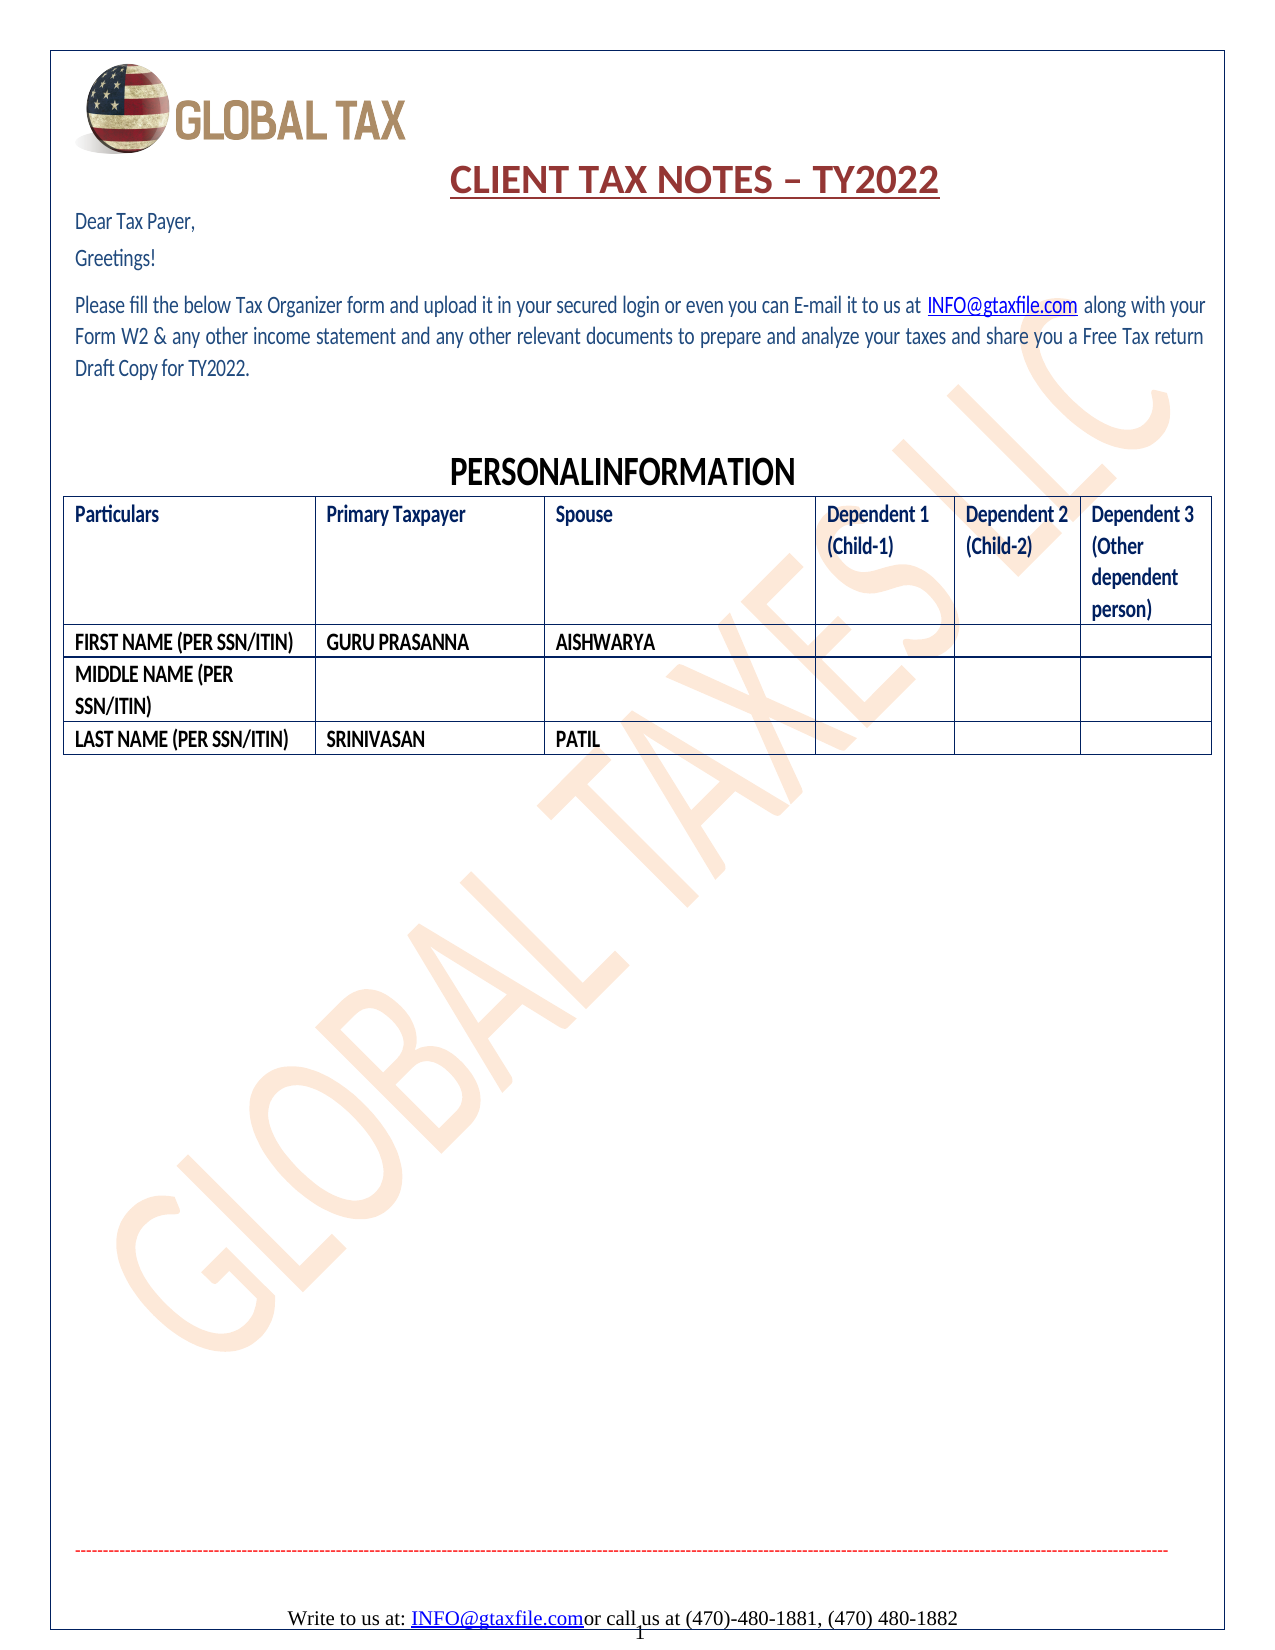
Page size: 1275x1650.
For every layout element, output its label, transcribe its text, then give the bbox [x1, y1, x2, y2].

table_cell LAST NAME (PER SSN/ITIN) [64, 722, 315, 753]
table_cell [545, 658, 815, 721]
table_cell FIRST NAME (PER SSN/ITIN) [64, 625, 315, 656]
table_cell [816, 625, 954, 656]
table_header Dependent 2 (Child-2) [955, 497, 1080, 624]
table_cell SRINIVASAN [316, 722, 544, 753]
table_header Dependent 1 (Child-1) [816, 497, 954, 624]
table_cell GURU PRASANNA [316, 625, 544, 656]
text CLIENT TAX NOTES – TY2022 [375, 153, 1200, 204]
table_cell [955, 658, 1080, 721]
table_cell [1081, 722, 1211, 753]
text Dear Tax Payer, [75, 204, 1206, 236]
table_cell [1081, 625, 1211, 656]
table_cell [816, 722, 954, 753]
table_header Spouse [545, 497, 815, 624]
table_cell PATIL [545, 722, 815, 753]
table_cell [955, 625, 1080, 656]
table_cell [1081, 658, 1211, 721]
text Please fill the below Tax Organizer form and upload it in your secured login or even you can E-mail it to us at INFO@gtaxfile.com along with your Form W2 & any other income statement and any other relevant documents to prepare and analyze your taxes and share you a Free Tax return Draft Copy for TY2022. [75, 288, 1206, 383]
table_cell [816, 658, 954, 721]
table_cell AISHWARYA [545, 625, 815, 656]
text PERSONALINFORMATION [375, 444, 1206, 496]
table_cell [955, 722, 1080, 753]
table_header Primary Taxpayer [316, 497, 544, 624]
table_cell [316, 658, 544, 721]
table_header Dependent 3 (Other dependent person) [1081, 497, 1211, 624]
picture [75, 63, 406, 154]
table_cell MIDDLE NAME (PER SSN/ITIN) [64, 658, 315, 721]
text Greetings! [75, 241, 1206, 272]
table_header Particulars [64, 497, 315, 624]
